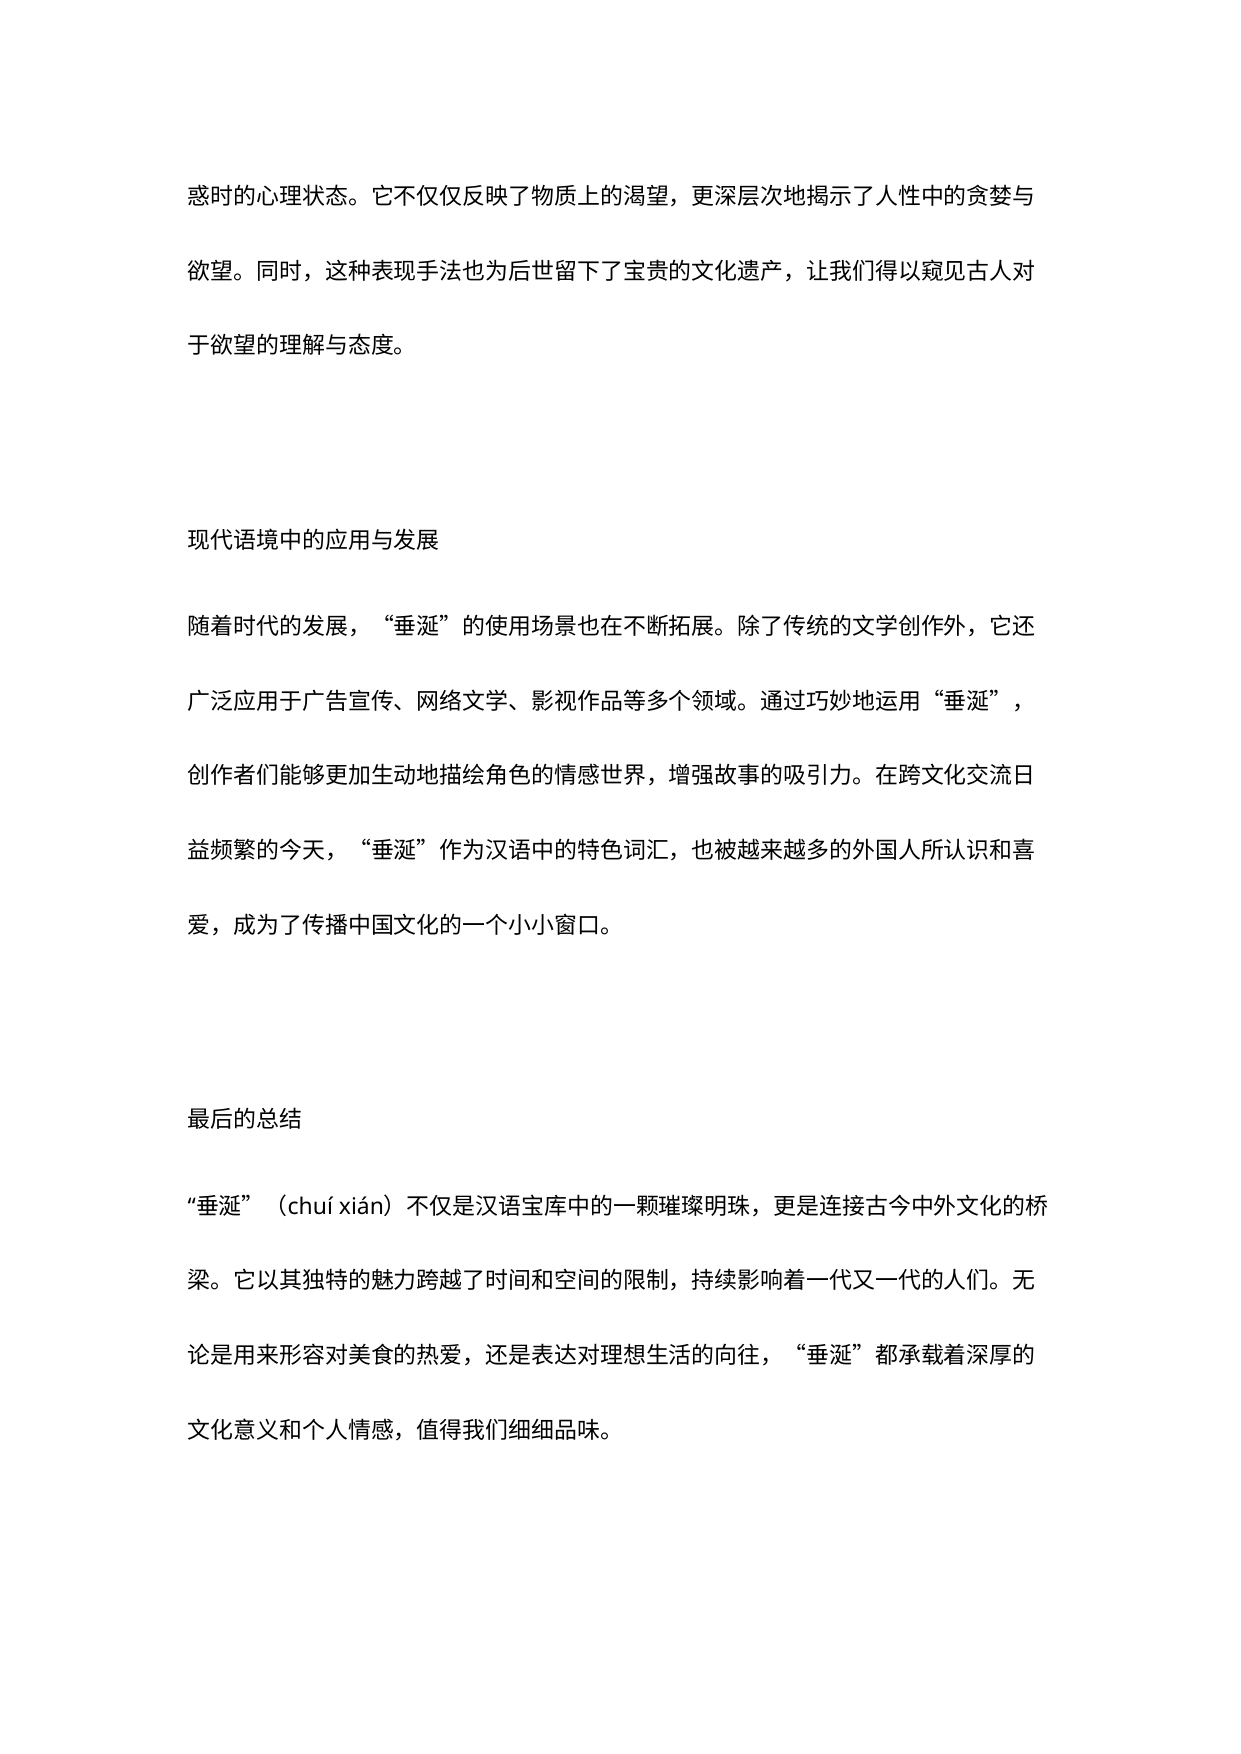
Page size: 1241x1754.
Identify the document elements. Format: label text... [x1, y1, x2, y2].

text 现代语境中的应用与发展 [187, 506, 1053, 571]
text 随着时代的发展，“垂涎”的使用场景也在不断拓展。除了传统的文学创作外，它还广泛应用于广告宣传、网络文学、影视作品等多个领域。通过巧妙地运用“垂涎”，创作者们能够更加生动地描绘角色的情感世界，增强故事的吸引力。在跨文化交流日益频繁的今天，“垂涎”作为汉语中的特色词汇，也被越来越多的外国人所认识和喜爱，成为了传播中国文化的一个小小窗口。 [187, 592, 1053, 956]
text 最后的总结 [187, 1085, 1053, 1150]
text “垂涎”（chuí xián）不仅是汉语宝库中的一颗璀璨明珠，更是连接古今中外文化的桥梁。它以其独特的魅力跨越了时间和空间的限制，持续影响着一代又一代的人们。无论是用来形容对美食的热爱，还是表达对理想生活的向往，“垂涎”都承载着深厚的文化意义和个人情感，值得我们细细品味。 [187, 1172, 1053, 1461]
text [187, 162, 1053, 376]
